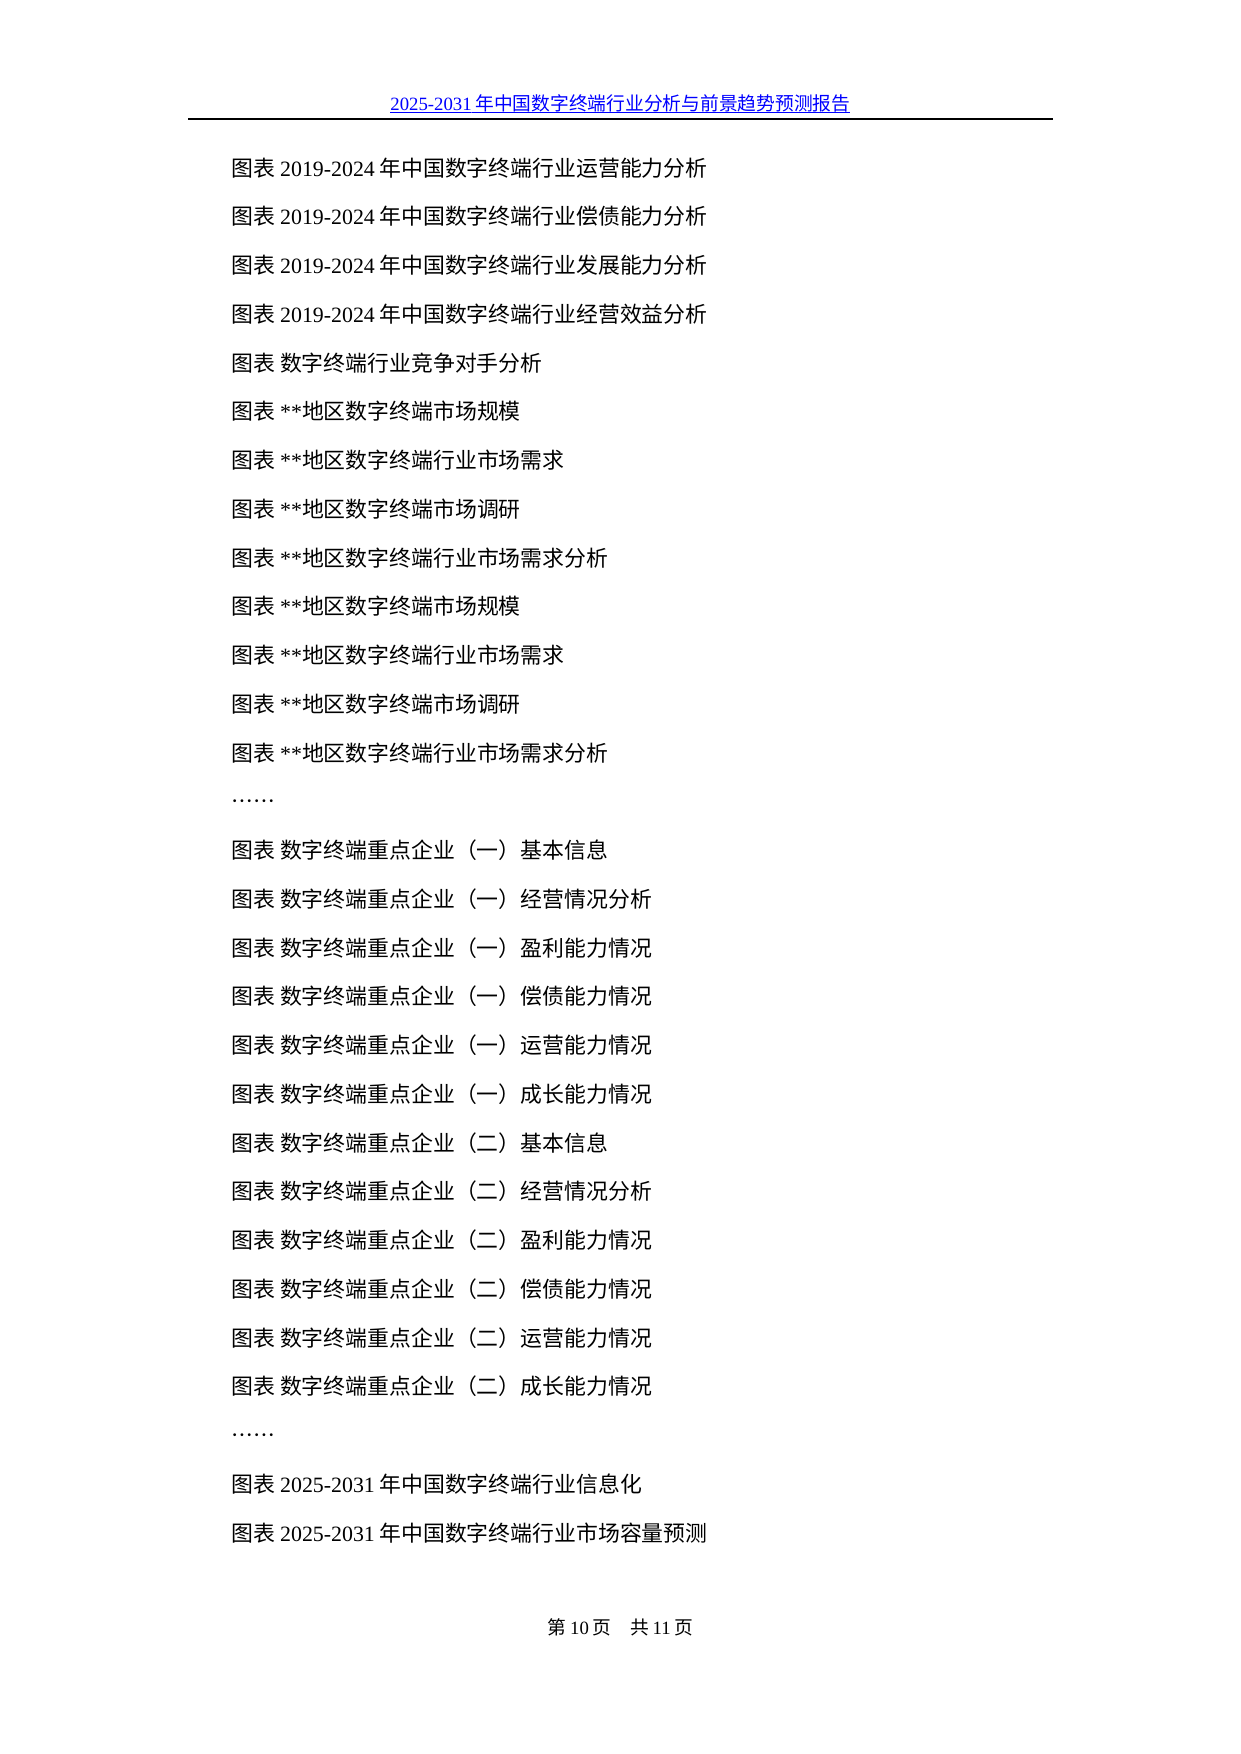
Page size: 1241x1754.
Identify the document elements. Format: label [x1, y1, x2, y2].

text [187, 150, 1053, 1548]
